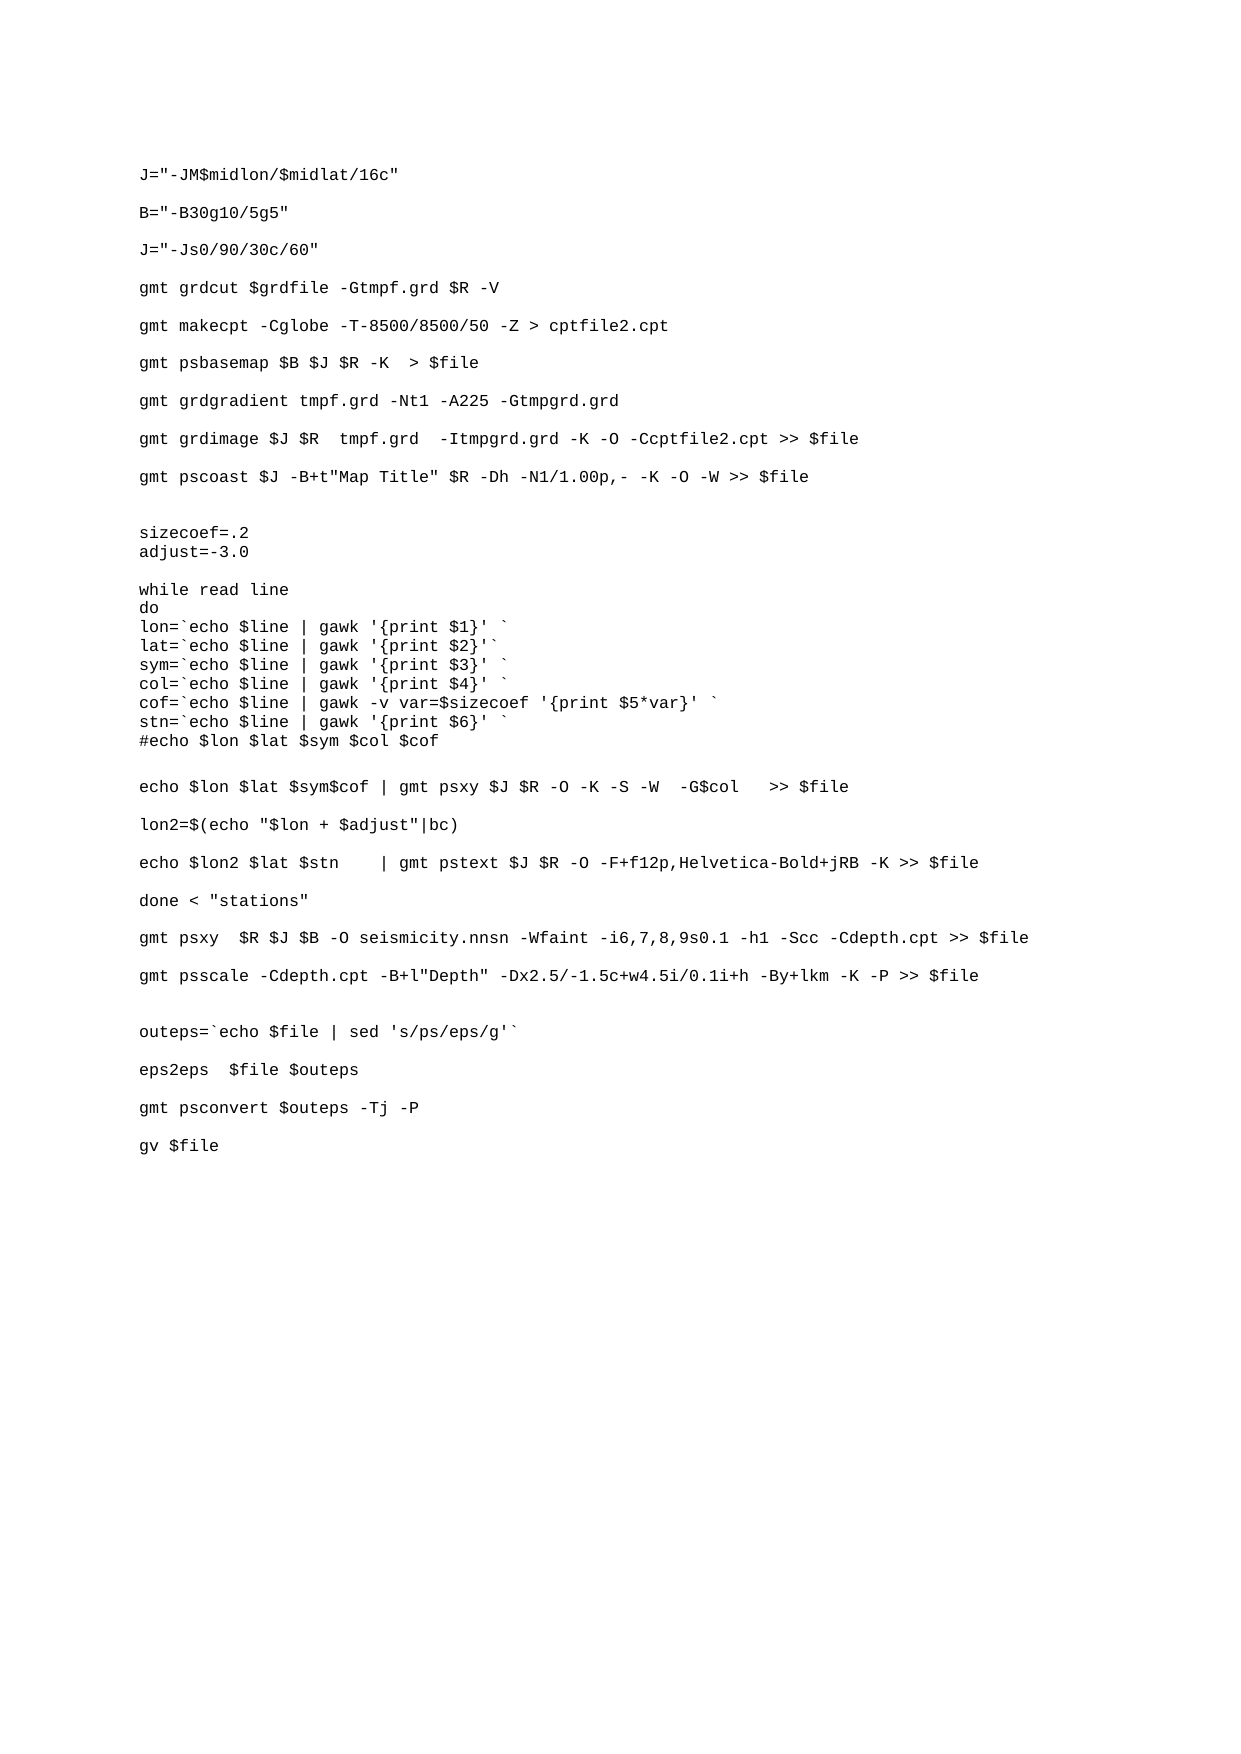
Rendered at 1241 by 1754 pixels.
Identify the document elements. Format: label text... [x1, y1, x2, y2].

text gmt grdcut $grdfile -Gtmpf.grd $R -V [139, 279, 1101, 298]
text echo $lon2 $lat $stn | gmt pstext $J $R -O -F+f12p,Helvetica-Bold+jRB -K >> $file [139, 854, 1101, 873]
text stn=`echo $line | gawk '{print $6}' ` [139, 713, 1101, 732]
text do [139, 600, 1101, 619]
text gmt pscoast $J -B+t"Map Title" $R -Dh -N1/1.00p,- -K -O -W >> $file [139, 468, 1101, 487]
text echo $lon $lat $sym$cof | gmt psxy $J $R -O -K -S -W -G$col >> $file [139, 779, 1101, 798]
text done < "stations" [139, 892, 1101, 911]
text gmt psconvert $outeps -Tj -P [139, 1099, 1101, 1118]
text lat=`echo $line | gawk '{print $2}'` [139, 638, 1101, 657]
text while read line [139, 581, 1101, 600]
text eps2eps $file $outeps [139, 1062, 1101, 1081]
text #echo $lon $lat $sym $col $cof [139, 732, 1101, 751]
text col=`echo $line | gawk '{print $4}' ` [139, 676, 1101, 694]
text gmt psxy $R $J $B -O seismicity.nnsn -Wfaint -i6,7,8,9s0.1 -h1 -Scc -Cdepth.cpt >> $file [139, 930, 1101, 949]
text gv $file [139, 1137, 1101, 1156]
text adjust=-3.0 [139, 543, 1101, 562]
text J="-JM$midlon/$midlat/16c" [139, 166, 1101, 185]
text sym=`echo $line | gawk '{print $3}' ` [139, 657, 1101, 676]
text lon=`echo $line | gawk '{print $1}' ` [139, 619, 1101, 638]
text gmt psbasemap $B $J $R -K > $file [139, 355, 1101, 374]
text gmt makecpt -Cglobe -T-8500/8500/50 -Z > cptfile2.cpt [139, 317, 1101, 336]
text gmt psscale -Cdepth.cpt -B+l"Depth" -Dx2.5/-1.5c+w4.5i/0.1i+h -By+lkm -K -P >> $file [139, 967, 1101, 986]
text B="-B30g10/5g5" [139, 204, 1101, 223]
text gmt grdgradient tmpf.grd -Nt1 -A225 -Gtmpgrd.grd [139, 393, 1101, 412]
text cof=`echo $line | gawk -v var=$sizecoef '{print $5*var}' ` [139, 694, 1101, 713]
text J="-Js0/90/30c/60" [139, 242, 1101, 261]
text lon2=$(echo "$lon + $adjust"|bc) [139, 817, 1101, 836]
text sizecoef=.2 [139, 525, 1101, 543]
text outeps=`echo $file | sed 's/ps/eps/g'` [139, 1024, 1101, 1043]
text gmt grdimage $J $R tmpf.grd -Itmpgrd.grd -K -O -Ccptfile2.cpt >> $file [139, 430, 1101, 449]
